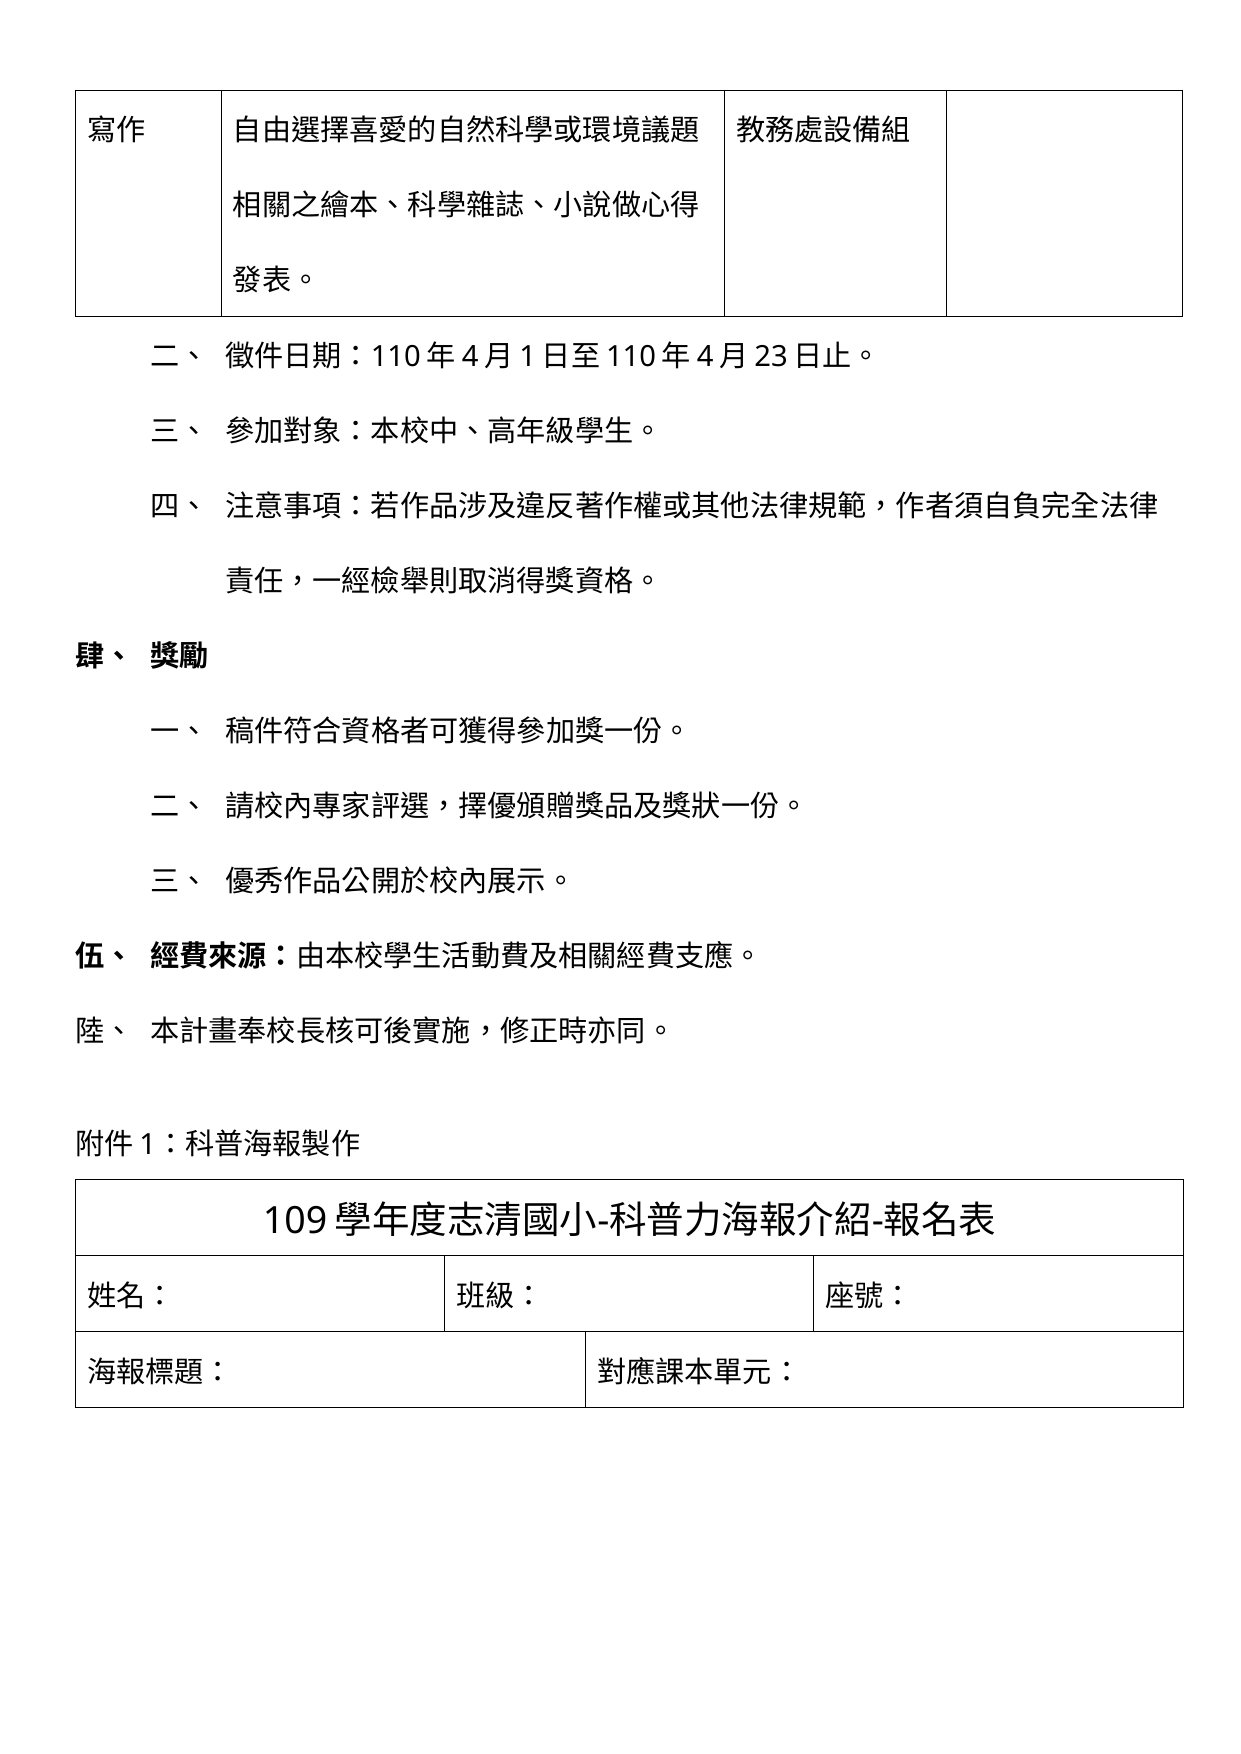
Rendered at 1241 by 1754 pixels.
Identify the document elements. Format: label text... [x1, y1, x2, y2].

list 獎勵 [75, 617, 1165, 692]
list 優秀作品公開於校內展示。 [150, 842, 1165, 917]
list 參加對象：本校中、高年級學生。 [150, 392, 1165, 467]
text 附件1：科普海報製作 [75, 1104, 1165, 1179]
table_cell 科普心得 寫作 [76, 91, 221, 316]
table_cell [222, 91, 724, 316]
list 徵件日期：110年4月1日至110年4月23日止。 [150, 317, 1165, 392]
table_cell 對應課本單元： [586, 1332, 1183, 1407]
list 本計畫奉校長核可後實施，修正時亦同。 [75, 992, 1165, 1067]
table_header 109學年度志清國小-科普力海報介紹-報名表 [76, 1180, 1183, 1255]
list 經費來源：由本校學生活動費及相關經費支應。 [75, 917, 1165, 992]
list 請校內專家評選，擇優頒贈獎品及獎狀一份。 [150, 767, 1165, 842]
list 稿件符合資格者可獲得參加獎一份。 [150, 692, 1165, 767]
table_cell 姓名： [76, 1256, 444, 1331]
table_cell 班級： [445, 1256, 813, 1331]
list 注意事項：若作品涉及違反著作權或其他法律規範，作者須自負完全法律責任，一經檢舉則取消得獎資格。 [150, 467, 1165, 617]
table_cell 海報標題： [76, 1332, 585, 1407]
table_cell 將心得單交至教務處設備組 [725, 91, 946, 316]
table_cell 座號： [814, 1256, 1183, 1331]
